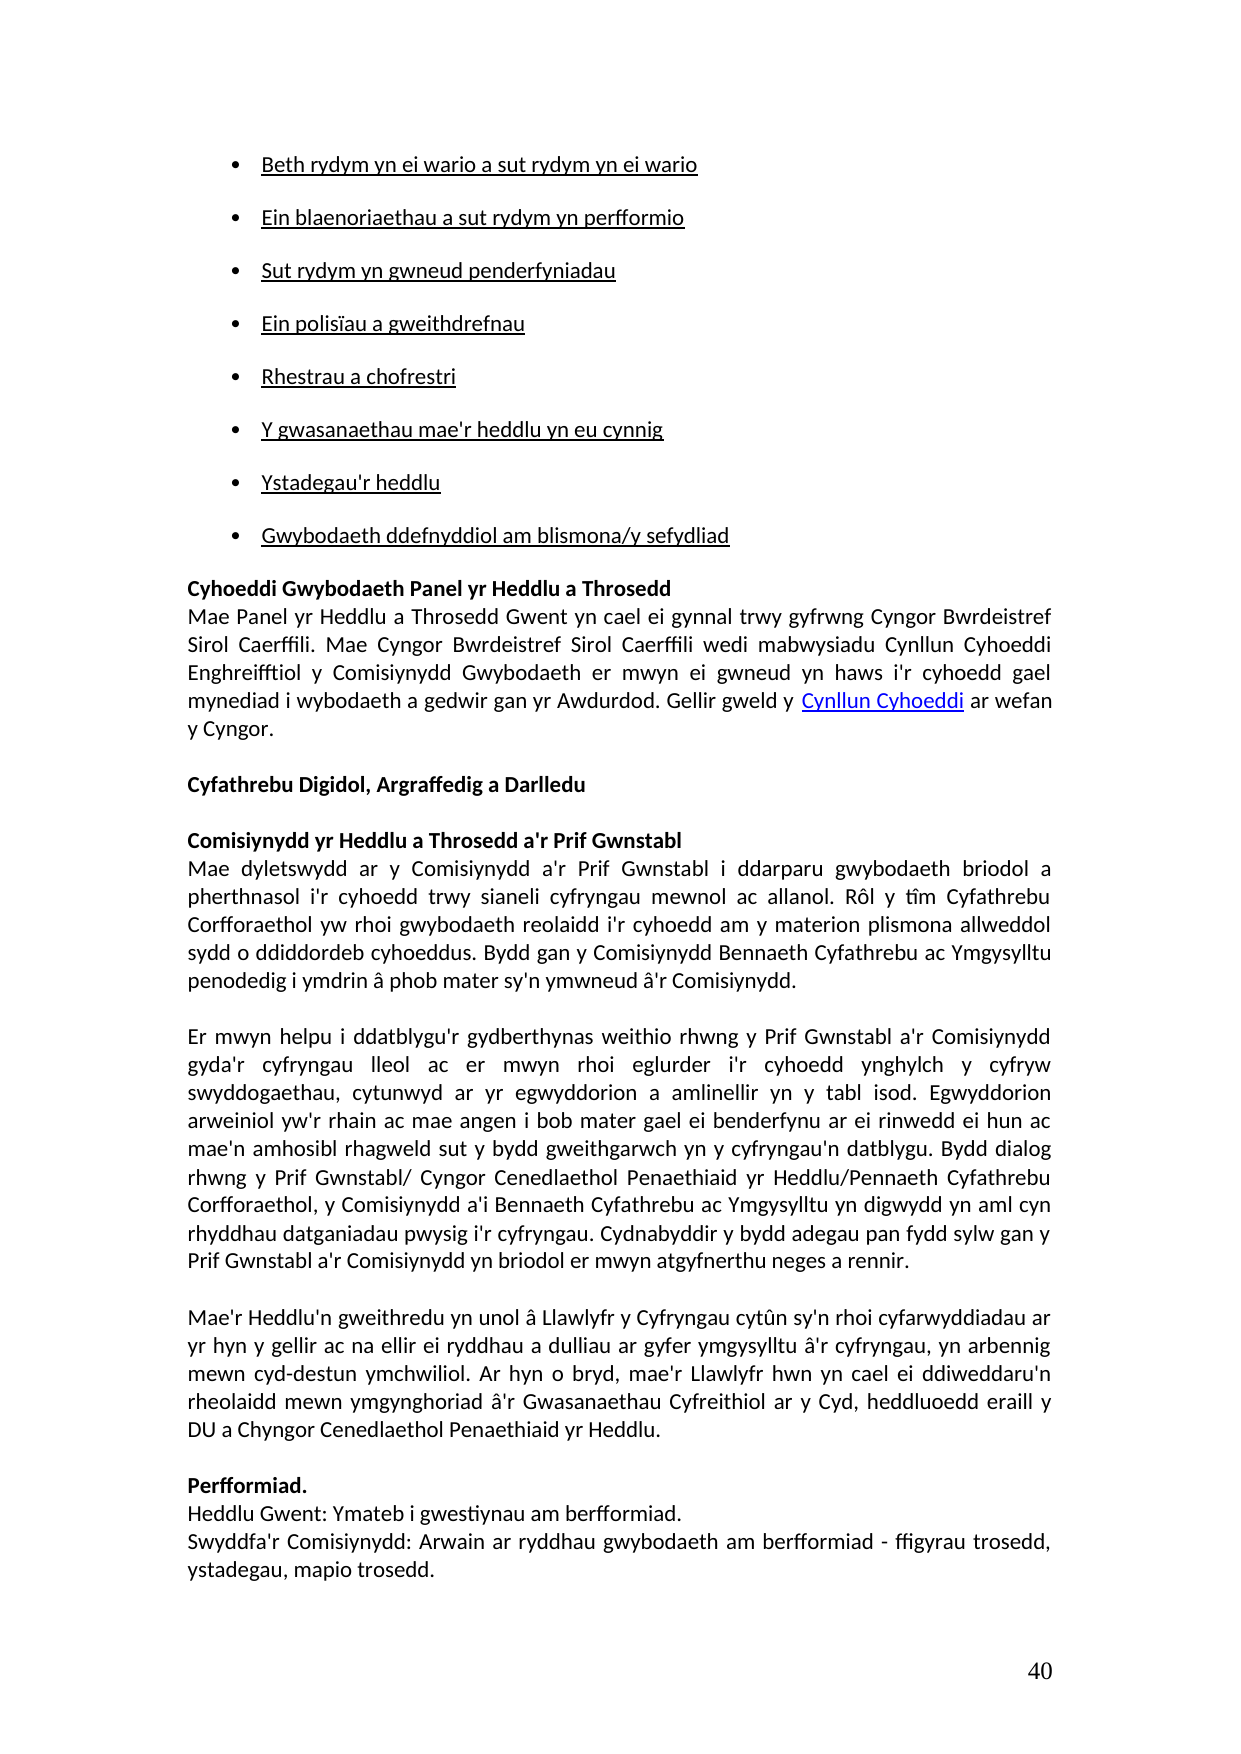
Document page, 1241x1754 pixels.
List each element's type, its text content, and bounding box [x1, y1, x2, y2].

text Heddlu Gwent: Ymateb i gwestiynau am berfformiad. [187, 1499, 1053, 1527]
text Mae Panel yr Heddlu a Throsedd Gwent yn cael ei gynnal trwy gyfrwng Cyngor Bwrdeistref Sirol Caerffili. Mae Cyngor Bwrdeistref Sirol Caerffili wedi mabwysiadu Cynllun Cyhoeddi Enghreifftiol y Comisiynydd Gwybodaeth er mwyn ei gwneud yn haws i'r cyhoedd gael mynediad i wybodaeth a gedwir gan yr Awdurdod. Gellir gweld y Cynllun Cyhoeddi ar wefan y Cyngor. [187, 602, 1053, 742]
text Swyddfa'r Comisiynydd: Arwain ar ryddhau gwybodaeth am berfformiad - ffigyrau trosedd, ystadegau, mapio trosedd. [187, 1527, 1053, 1583]
text Mae dyletswydd ar y Comisiynydd a'r Prif Gwnstabl i ddarparu gwybodaeth briodol a pherthnasol i'r cyhoedd trwy sianeli cyfryngau mewnol ac allanol. Rôl y tîm Cyfathrebu Corfforaethol yw rhoi gwybodaeth reolaidd i'r cyhoedd am y materion plismona allweddol sydd o ddiddordeb cyhoeddus. Bydd gan y Comisiynydd Bennaeth Cyfathrebu ac Ymgysylltu penodedig i ymdrin â phob mater sy'n ymwneud â'r Comisiynydd. [187, 854, 1053, 994]
text Comisiynydd yr Heddlu a Throsedd a'r Prif Gwnstabl [187, 826, 1053, 854]
text Mae'r Heddlu'n gweithredu yn unol â Llawlyfr y Cyfryngau cytûn sy'n rhoi cyfarwyddiadau ar yr hyn y gellir ac na ellir ei ryddhau a dulliau ar gyfer ymgysylltu â'r cyfryngau, yn arbennig mewn cyd-destun ymchwiliol. Ar hyn o bryd, mae'r Llawlyfr hwn yn cael ei ddiweddaru'n rheolaidd mewn ymgynghoriad â'r Gwasanaethau Cyfreithiol ar y Cyd, heddluoedd eraill y DU a Chyngor Cenedlaethol Penaethiaid yr Heddlu. [187, 1303, 1053, 1443]
text Cyhoeddi Gwybodaeth Panel yr Heddlu a Throsedd [187, 574, 1053, 602]
text Perfformiad. [187, 1471, 1053, 1499]
list Rhestrau a chofrestri [232, 362, 1053, 390]
text Er mwyn helpu i ddatblygu'r gydberthynas weithio rhwng y Prif Gwnstabl a'r Comisiynydd gyda'r cyfryngau lleol ac er mwyn rhoi eglurder i'r cyhoedd ynghylch y cyfryw swyddogaethau, cytunwyd ar yr egwyddorion a amlinellir yn y tabl isod. Egwyddorion arweiniol yw'r rhain ac mae angen i bob mater gael ei benderfynu ar ei rinwedd ei hun ac mae'n amhosibl rhagweld sut y bydd gweithgarwch yn y cyfryngau'n datblygu. Bydd dialog rhwng y Prif Gwnstabl/ Cyngor Cenedlaethol Penaethiaid yr Heddlu/Pennaeth Cyfathrebu Corfforaethol, y Comisiynydd a'i Bennaeth Cyfathrebu ac Ymgysylltu yn digwydd yn aml cyn rhyddhau datganiadau pwysig i'r cyfryngau. Cydnabyddir y bydd adegau pan fydd sylw gan y Prif Gwnstabl a'r Comisiynydd yn briodol er mwyn atgyfnerthu neges a rennir. [187, 1022, 1053, 1275]
list Beth rydym yn ei wario a sut rydym yn ei wario [232, 150, 1053, 178]
list Gwybodaeth ddefnyddiol am blismona/y sefydliad [232, 521, 1053, 549]
list Sut rydym yn gwneud penderfyniadau [232, 256, 1053, 284]
text Cyfathrebu Digidol, Argraffedig a Darlledu [187, 770, 1053, 798]
list Ein blaenoriaethau a sut rydym yn perfformio [232, 203, 1053, 231]
list Ein polisïau a gweithdrefnau [232, 309, 1053, 337]
list Y gwasanaethau mae'r heddlu yn eu cynnig [232, 415, 1053, 443]
list Ystadegau'r heddlu [232, 468, 1053, 496]
